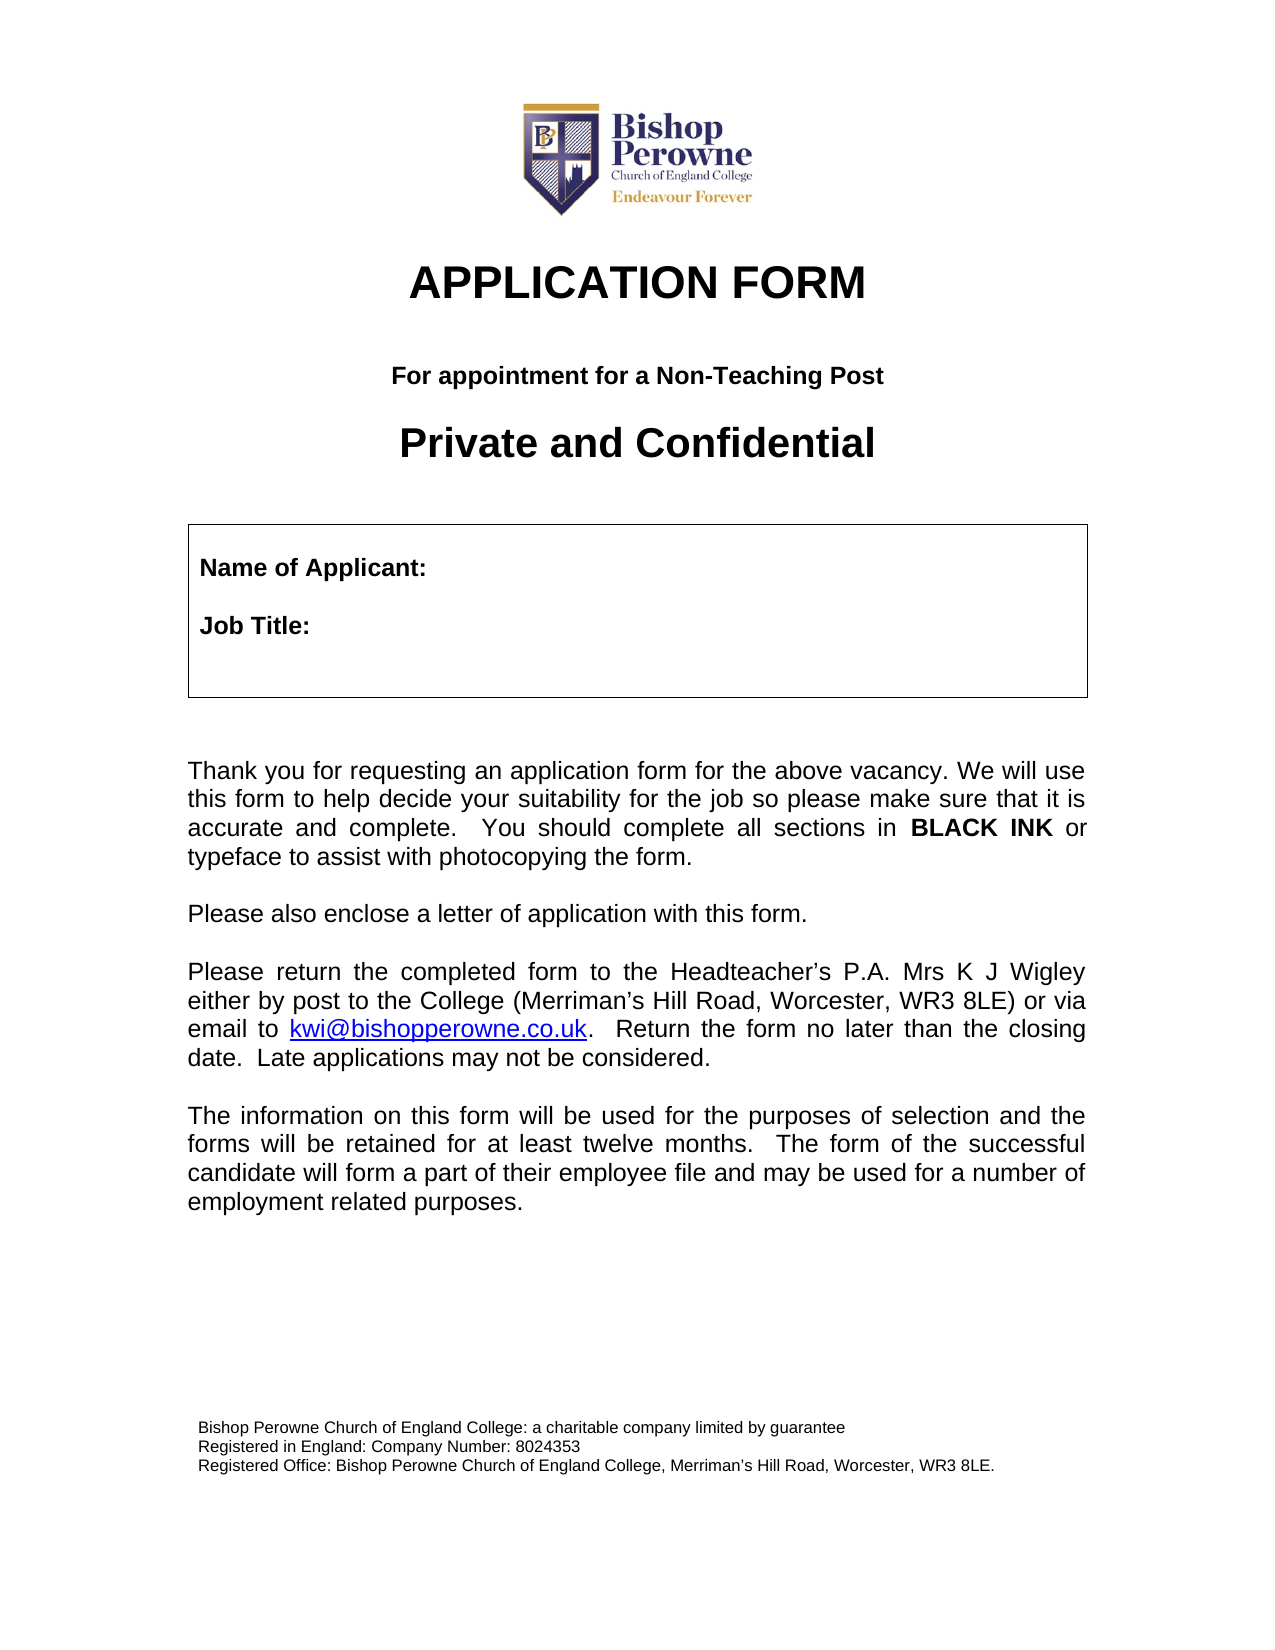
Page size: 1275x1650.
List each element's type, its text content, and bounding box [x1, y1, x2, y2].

text Please also enclose a letter of application with this form. [187, 899, 1087, 928]
table_header Name of Applicant: Job Title: [189, 525, 1087, 697]
text Please return the completed form to the Headteacher’s P.A. Mrs K J Wigley either by post to the College (Merriman’s Hill Road, Worcester, WR3 8LE) or via email to kwi@bishopperowne.co.uk. Return the form no later than the closing date. Late applications may not be considered. [187, 957, 1087, 1072]
text The information on this form will be used for the purposes of selection and the forms will be retained for at least twelve months. The form of the successful candidate will form a part of their employee file and may be used for a number of employment related purposes. [187, 1101, 1087, 1216]
text Private and Confidential [187, 418, 1087, 466]
text Thank you for requesting an application form for the above vacancy. We will use this form to help decide your suitability for the job so please make sure that it is accurate and complete. You should complete all sections in BLACK INK or typeface to assist with photocopying the form. [187, 756, 1087, 871]
text APPLICATION FORM [187, 255, 1087, 308]
picture [511, 93, 764, 227]
text For appointment for a Non-Teaching Post [187, 361, 1087, 389]
